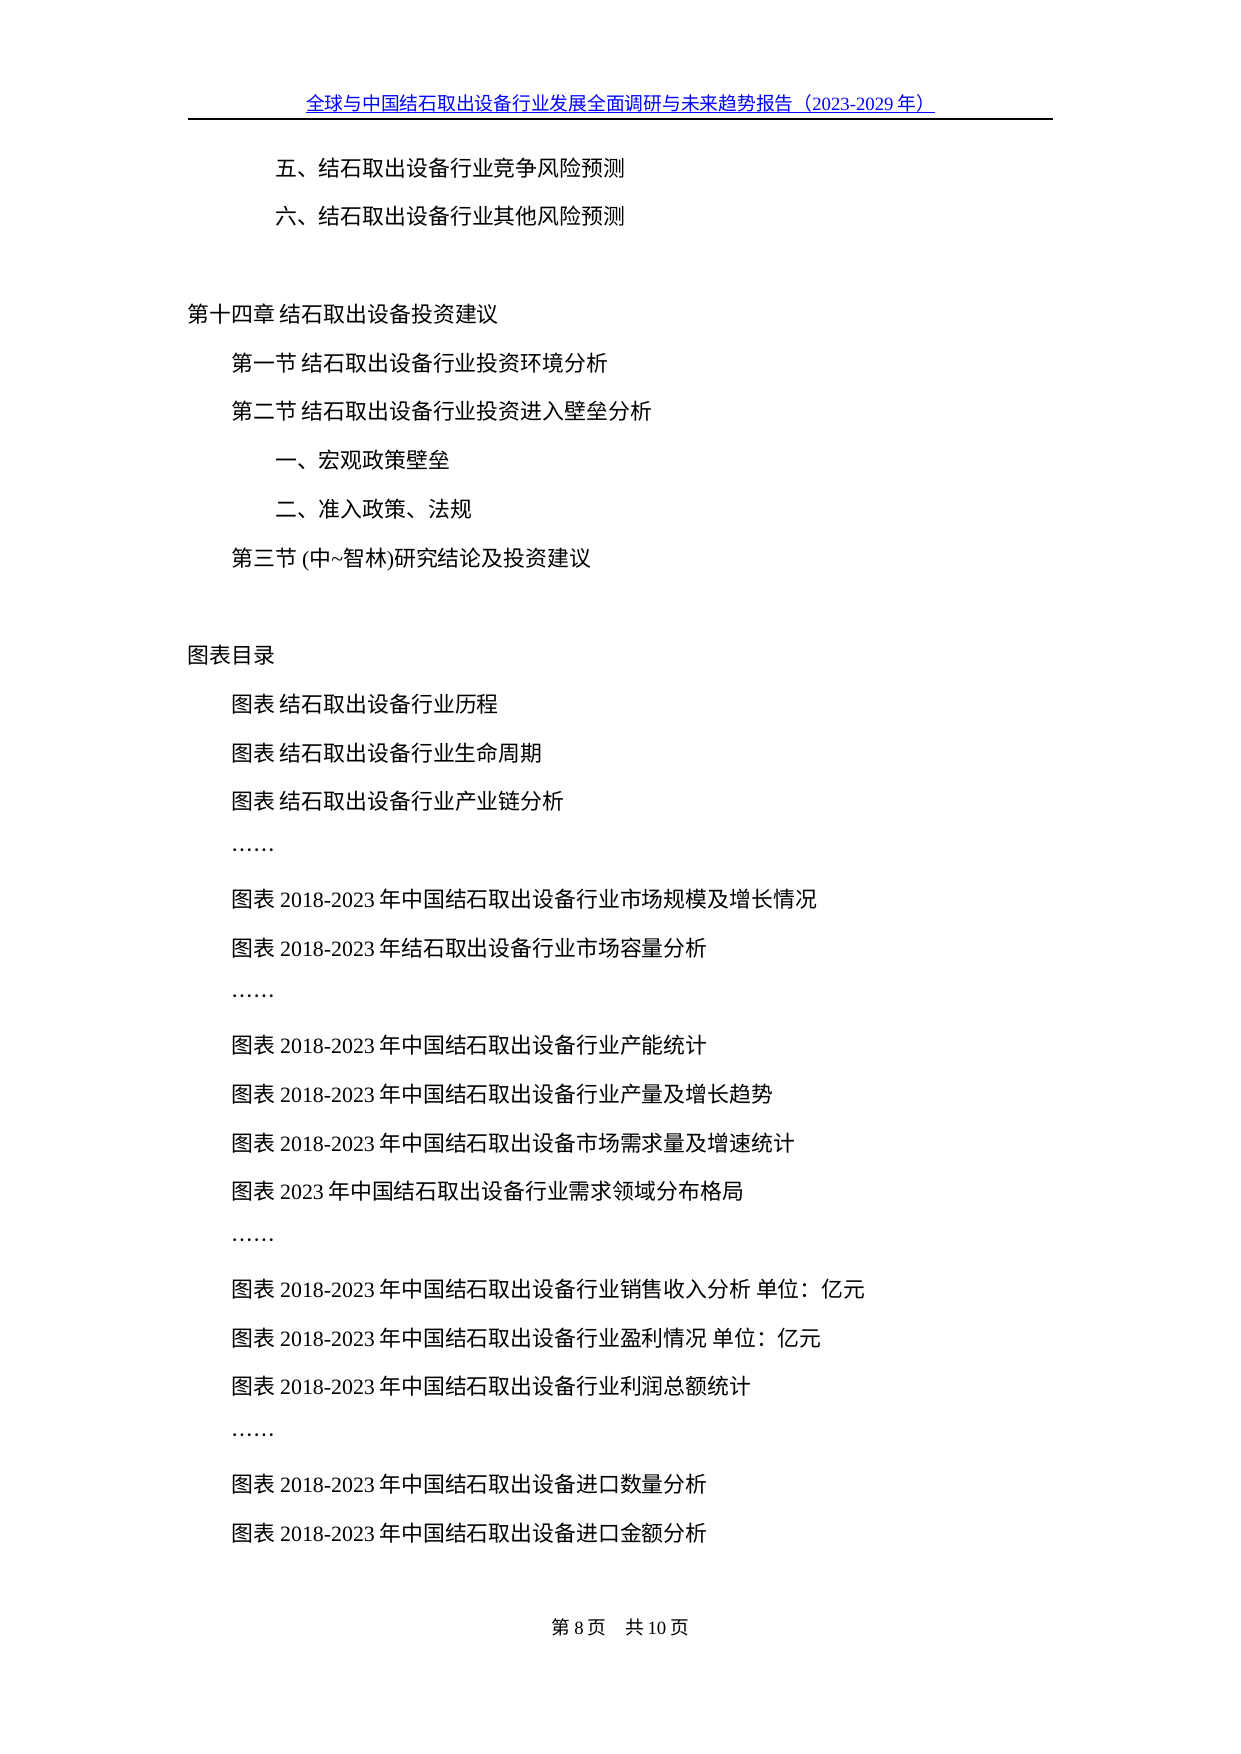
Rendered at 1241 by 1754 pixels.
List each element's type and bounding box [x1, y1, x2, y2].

text [187, 150, 1053, 1548]
